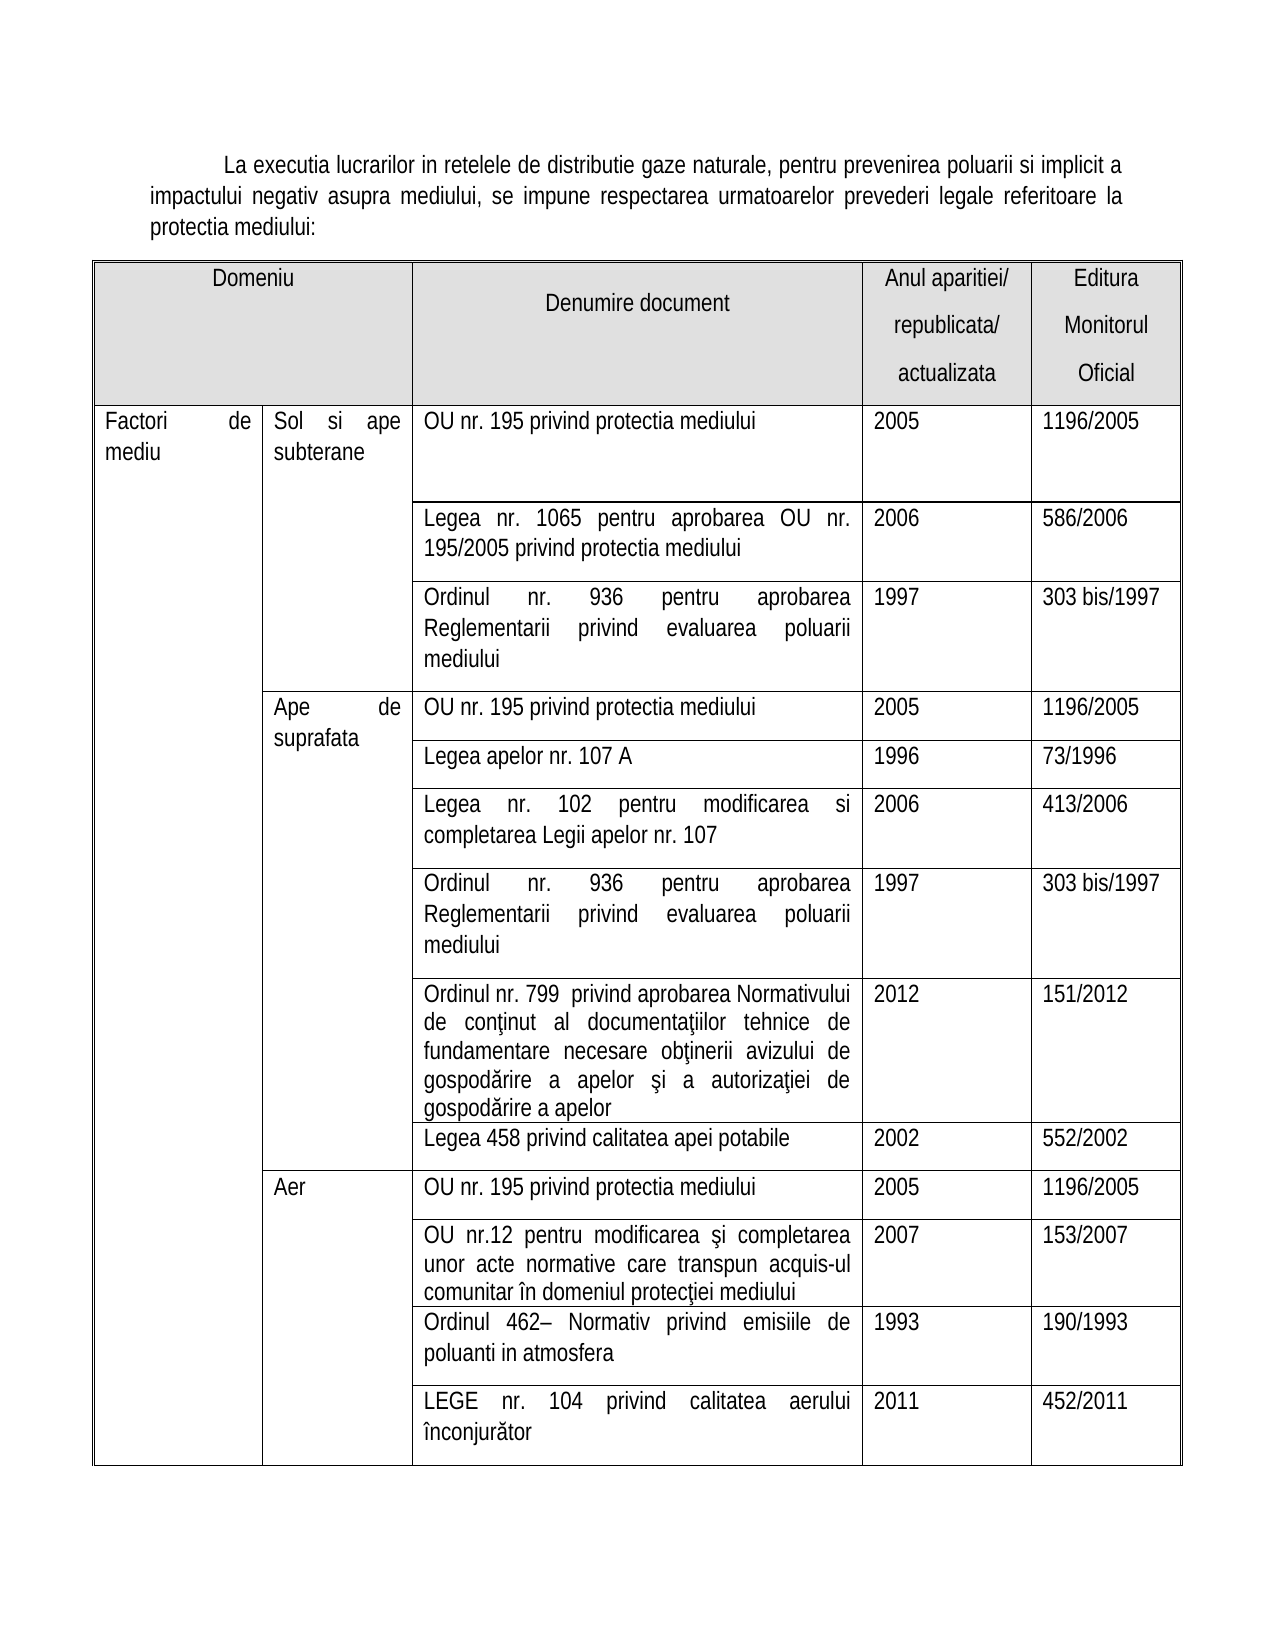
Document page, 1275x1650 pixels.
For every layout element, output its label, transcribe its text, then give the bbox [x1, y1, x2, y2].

table_cell OU nr.12 pentru modificarea şi completarea unor acte normative care transpun acquis-ul comunitar în domeniul protecţiei mediului [413, 1220, 862, 1306]
table_cell Aer [263, 1171, 412, 1464]
table_cell 1993 [863, 1307, 1031, 1385]
table_cell 73/1996 [1032, 741, 1180, 788]
table_cell 1196/2005 [1032, 406, 1180, 501]
table_cell Legea 458 privind calitatea apei potabile [413, 1123, 862, 1170]
table_cell 1196/2005 [1032, 1171, 1180, 1219]
table_cell OU nr. 195 privind protectia mediului [413, 406, 862, 501]
table_cell 1997 [863, 869, 1031, 978]
table_cell Factori de mediu [95, 406, 262, 1464]
table_cell OU nr. 195 privind protectia mediului [413, 1171, 862, 1219]
table_cell 452/2011 [1032, 1386, 1180, 1464]
table_cell Legea nr. 1065 pentru aprobarea OU nr. 195/2005 privind protectia mediului [413, 503, 862, 581]
table_cell 190/1993 [1032, 1307, 1180, 1385]
table_cell 1196/2005 [1032, 692, 1180, 739]
table_cell 586/2006 [1032, 503, 1180, 581]
table_header Domeniu [95, 263, 412, 405]
table_cell 151/2012 [1032, 979, 1180, 1122]
table_cell 2011 [863, 1386, 1031, 1464]
table_cell 2005 [863, 406, 1031, 501]
table_cell Legea apelor nr. 107 A [413, 741, 862, 788]
table_cell 303 bis/1997 [1032, 869, 1180, 978]
table_cell Ordinul 462– Normativ privind emisiile de poluanti in atmosfera [413, 1307, 862, 1385]
table_cell 413/2006 [1032, 789, 1180, 867]
table_cell 303 bis/1997 [1032, 582, 1180, 691]
table_cell 2002 [863, 1123, 1031, 1170]
table_cell Ordinul nr. 799 privind aprobarea Normativului de conţinut al documentaţiilor tehnice de fundamentare necesare obţinerii avizului de gospodărire a apelor şi a autorizaţiei de gospodărire a apelor [413, 979, 862, 1122]
table_cell 1996 [863, 741, 1031, 788]
table_cell 552/2002 [1032, 1123, 1180, 1170]
table_cell 2006 [863, 789, 1031, 867]
table_cell OU nr. 195 privind protectia mediului [413, 692, 862, 739]
table_header Editura Monitorul Oficial [1032, 263, 1180, 405]
text La executia lucrarilor in retelele de distributie gaze naturale, pentru prevenirea poluarii si implicit a impactului negativ asupra mediului, se impune respectarea urmatoarelor prevederi legale referitoare la protectia mediului: [150, 150, 1125, 241]
table_cell 2012 [863, 979, 1031, 1122]
table_cell Ordinul nr. 936 pentru aprobarea Reglementarii privind evaluarea poluarii mediului [413, 582, 862, 691]
table_cell 2005 [863, 692, 1031, 739]
table_cell Legea nr. 102 pentru modificarea si completarea Legii apelor nr. 107 [413, 789, 862, 867]
table_cell Ordinul nr. 936 pentru aprobarea Reglementarii privind evaluarea poluarii mediului [413, 869, 862, 978]
table_cell LEGE nr. 104 privind calitatea aerului înconjurător [413, 1386, 862, 1464]
table_cell 2007 [863, 1220, 1031, 1306]
table_cell 153/2007 [1032, 1220, 1180, 1306]
table_cell Ape de suprafata [263, 692, 412, 1170]
table_cell 2006 [863, 503, 1031, 581]
table_cell 2005 [863, 1171, 1031, 1219]
table_cell 1997 [863, 582, 1031, 691]
table_cell Sol si ape subterane [263, 406, 412, 691]
table_header Denumire document [413, 263, 862, 405]
table_header Anul aparitiei/ republicata/ actualizata [863, 263, 1031, 405]
